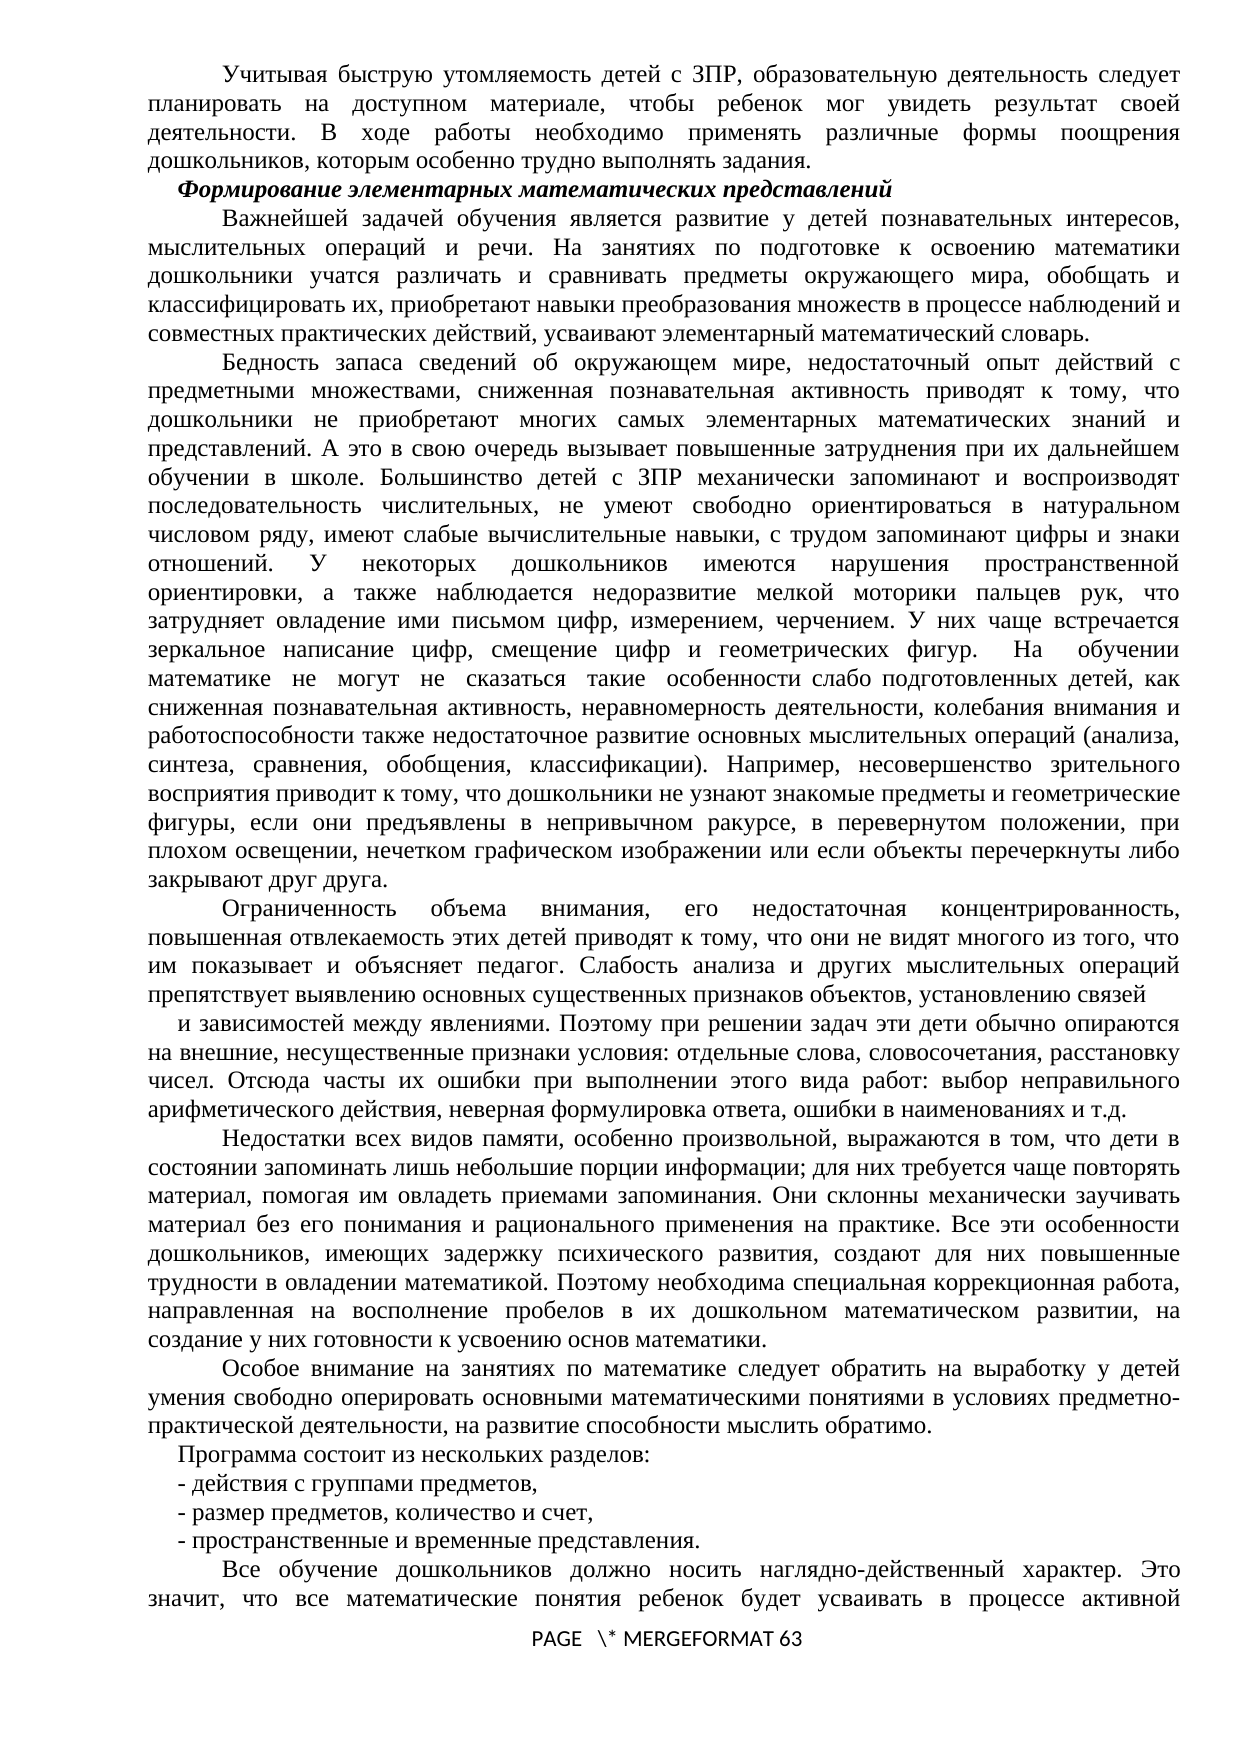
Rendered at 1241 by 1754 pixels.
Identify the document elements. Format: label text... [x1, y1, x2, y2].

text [148, 1554, 1181, 1612]
text - действия с группами предметов, [148, 1468, 1181, 1497]
text Бедность запаса сведений об окружающем мире, недостаточный опыт действий с предметными множествами, сниженная познавательная активность приводят к тому, что дошкольники не приобретают многих самых элементарных математических знаний и представлений. А это в свою очередь вызывает повышенные затруднения при их дальнейшем обучении в школе. Большинство детей с ЗПР механически запоминают и воспроизводят последовательность числительных, не умеют свободно ориентироваться в натуральном числовом ряду, имеют слабые вычислительные навыки, с трудом запоминают цифры и знаки отношений. У некоторых дошкольников имеются нарушения пространственной ориентировки, а также наблюдается недоразвитие мелкой моторики пальцев рук, что затрудняет овладение ими письмом цифр, измерением, черчением. У них чаще встречается зеркальное написание цифр, смещение цифр и геометрических фигур. На обучении математике не могут не сказаться такие особенности слабо подготовленных детей, как сниженная познавательная активность, неравномерность деятельности, колебания внимания и работоспособности также недостаточное развитие основных мыслительных операций (анализа, синтеза, сравнения, обобщения, классификации). Например, несовершенство зрительного восприятия приводит к тому, что дошкольники не узнают знакомые предметы и геометрические фигуры, если они предъявлены в непривычном ракурсе, в перевернутом положении, при плохом освещении, нечетком графическом изображении или если объекты перечеркнуты либо закрывают друг друга. [148, 347, 1181, 893]
text и зависимостей между явлениями. Поэтому при решении задач эти дети обычно опираются на внешние, несущественные признаки условия: отдельные слова, словосочетания, расстановку чисел. Отсюда часты их ошибки при выполнении этого вида работ: выбор неправильного арифметического действия, неверная формулировка ответа, ошибки в наименованиях и т.д. [148, 1008, 1181, 1123]
text Учитывая быструю утомляемость детей с ЗПР, образовательную деятельность следует планировать на доступном материале, чтобы ребенок мог увидеть результат своей деятельности. В ходе работы необходимо применять различные формы поощрения дошкольников, которым особенно трудно выполнять задания. [148, 59, 1181, 174]
text - размер предметов, количество и счет, [148, 1497, 1181, 1525]
text Ограниченность объема внимания, его недостаточная концентрированность, повышенная отвлекаемость этих детей приводят к тому, что они не видят многого из того, что им показывает и объясняет педагог. Слабость анализа и других мыслительных операций препятствует выявлению основных существенных признаков объектов, установлению связей [148, 893, 1181, 1008]
text - пространственные и временные представления. [148, 1525, 1181, 1554]
text Программа состоит из нескольких разделов: [148, 1439, 1181, 1468]
text Важнейшей задачей обучения является развитие у детей познавательных интересов, мыслительных операций и речи. На занятиях по подготовке к освоению математики дошкольники учатся различать и сравнивать предметы окружающего мира, обобщать и классифицировать их, приобретают навыки преобразования множеств в процессе наблюдений и совместных практических действий, усваивают элементарный математический словарь. [148, 203, 1181, 347]
text Недостатки всех видов памяти, особенно произвольной, выражаются в том, что дети в состоянии запоминать лишь небольшие порции информации; для них требуется чаще повторять материал, помогая им овладеть приемами запоминания. Они склонны механически заучивать материал без его понимания и рационального применения на практике. Все эти особенности дошкольников, имеющих задержку психического развития, создают для них повышенные трудности в овладении математикой. Поэтому необходима специальная коррекционная работа, направленная на восполнение пробелов в их дошкольном математическом развитии, на создание у них готовности к усвоению основ математики. [148, 1123, 1181, 1353]
text Формирование элементарных математических представлений [148, 174, 1181, 203]
text Особое внимание на занятиях по математике следует обратить на выработку у детей умения свободно оперировать основными математическими понятиями в условиях предметно-практической деятельности, на развитие способности мыслить обратимо. [148, 1353, 1181, 1439]
